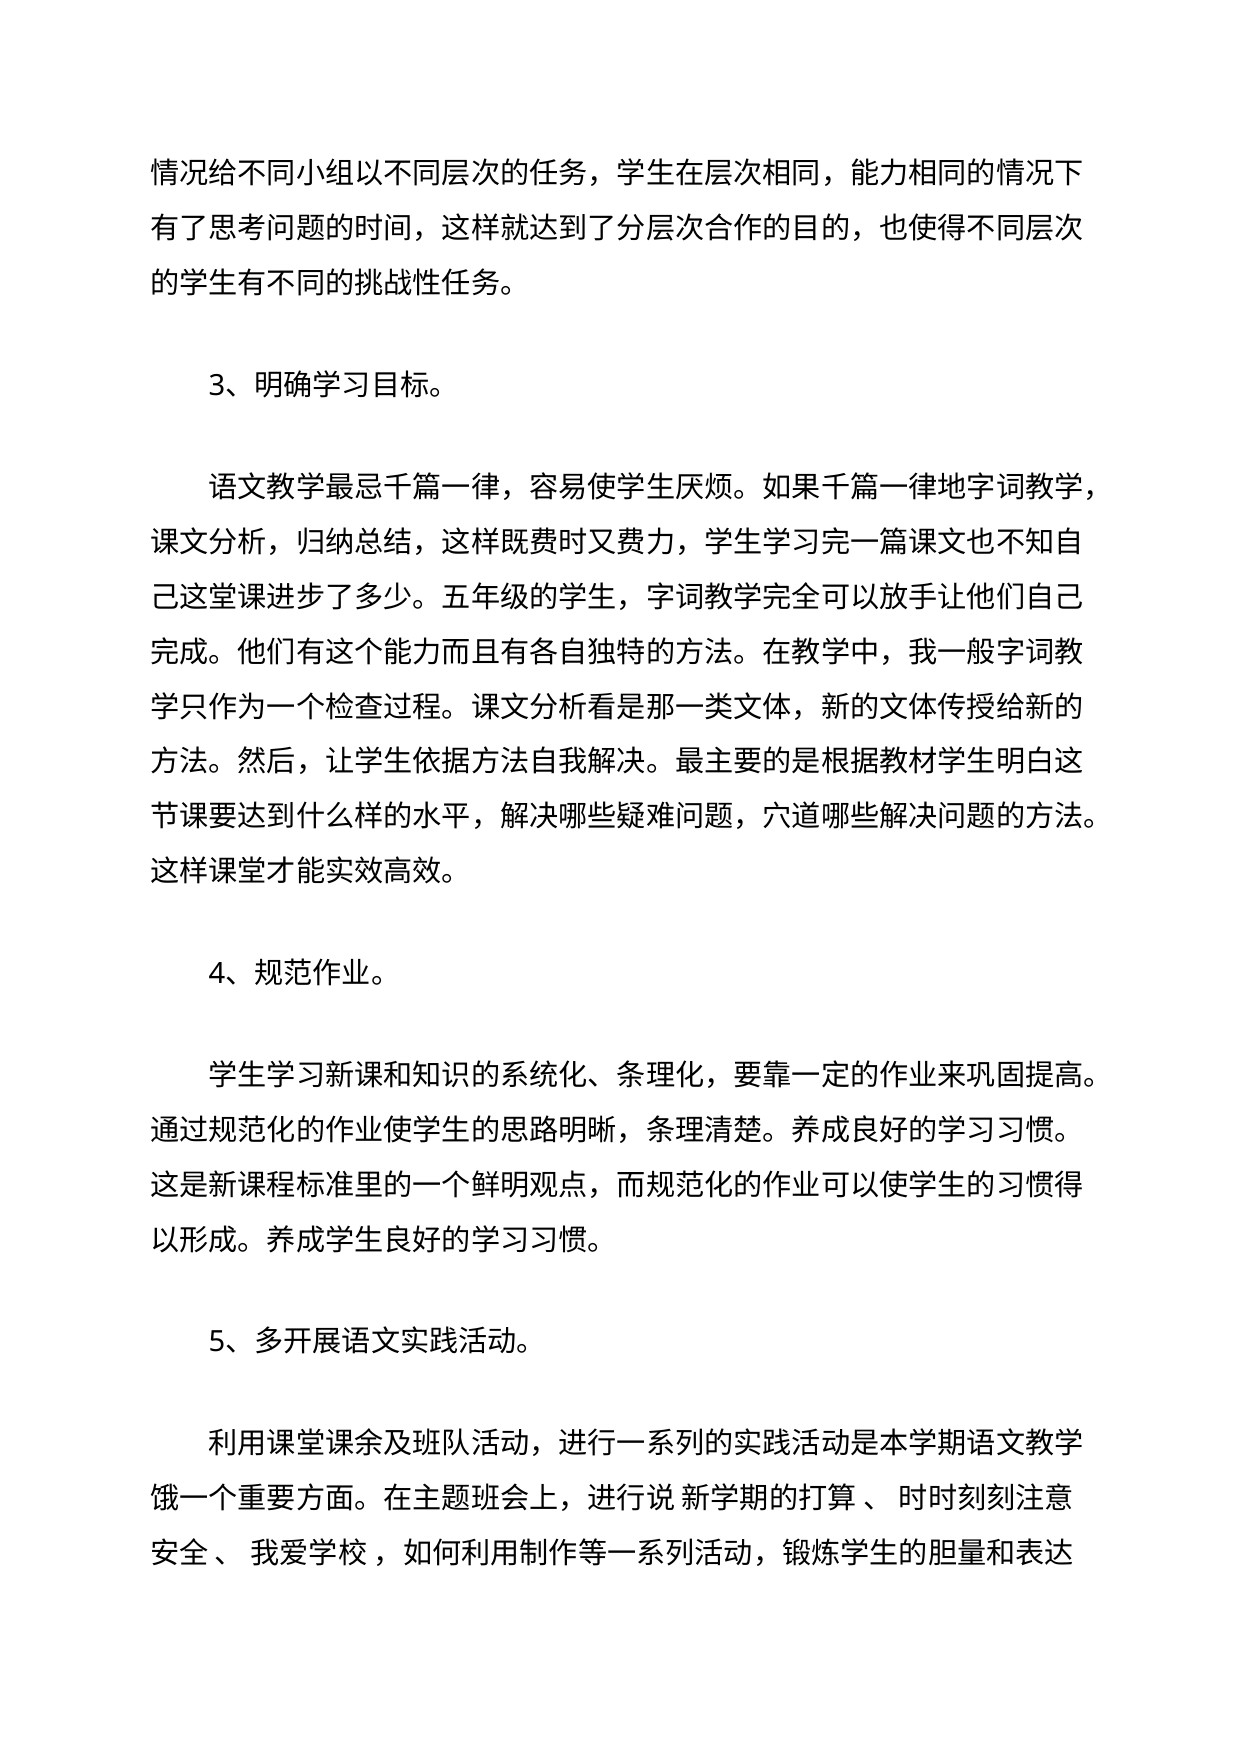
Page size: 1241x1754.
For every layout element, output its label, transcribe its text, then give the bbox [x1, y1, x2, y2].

text 学生学习新课和知识的系统化、条理化，要靠一定的作业来巩固提高。通过规范化的作业使学生的思路明晰，条理清楚。养成良好的学习习惯。这是新课程标准里的一个鲜明观点，而规范化的作业可以使学生的习惯得以形成。养成学生良好的学习习惯。 [150, 1052, 1090, 1258]
text 5、多开展语文实践活动。 [150, 1318, 1090, 1360]
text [150, 150, 1090, 302]
text 3、明确学习目标。 [150, 362, 1090, 404]
text 语文教学最忌千篇一律，容易使学生厌烦。如果千篇一律地字词教学，课文分析，归纳总结，这样既费时又费力，学生学习完一篇课文也不知自己这堂课进步了多少。五年级的学生，字词教学完全可以放手让他们自己完成。他们有这个能力而且有各自独特的方法。在教学中，我一般字词教学只作为一个检查过程。课文分析看是那一类文体，新的文体传授给新的方法。然后，让学生依据方法自我解决。最主要的是根据教材学生明白这节课要达到什么样的水平，解决哪些疑难问题，穴道哪些解决问题的方法。这样课堂才能实效高效。 [150, 463, 1090, 890]
text 4、规范作业。 [150, 949, 1090, 992]
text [150, 1420, 1090, 1572]
